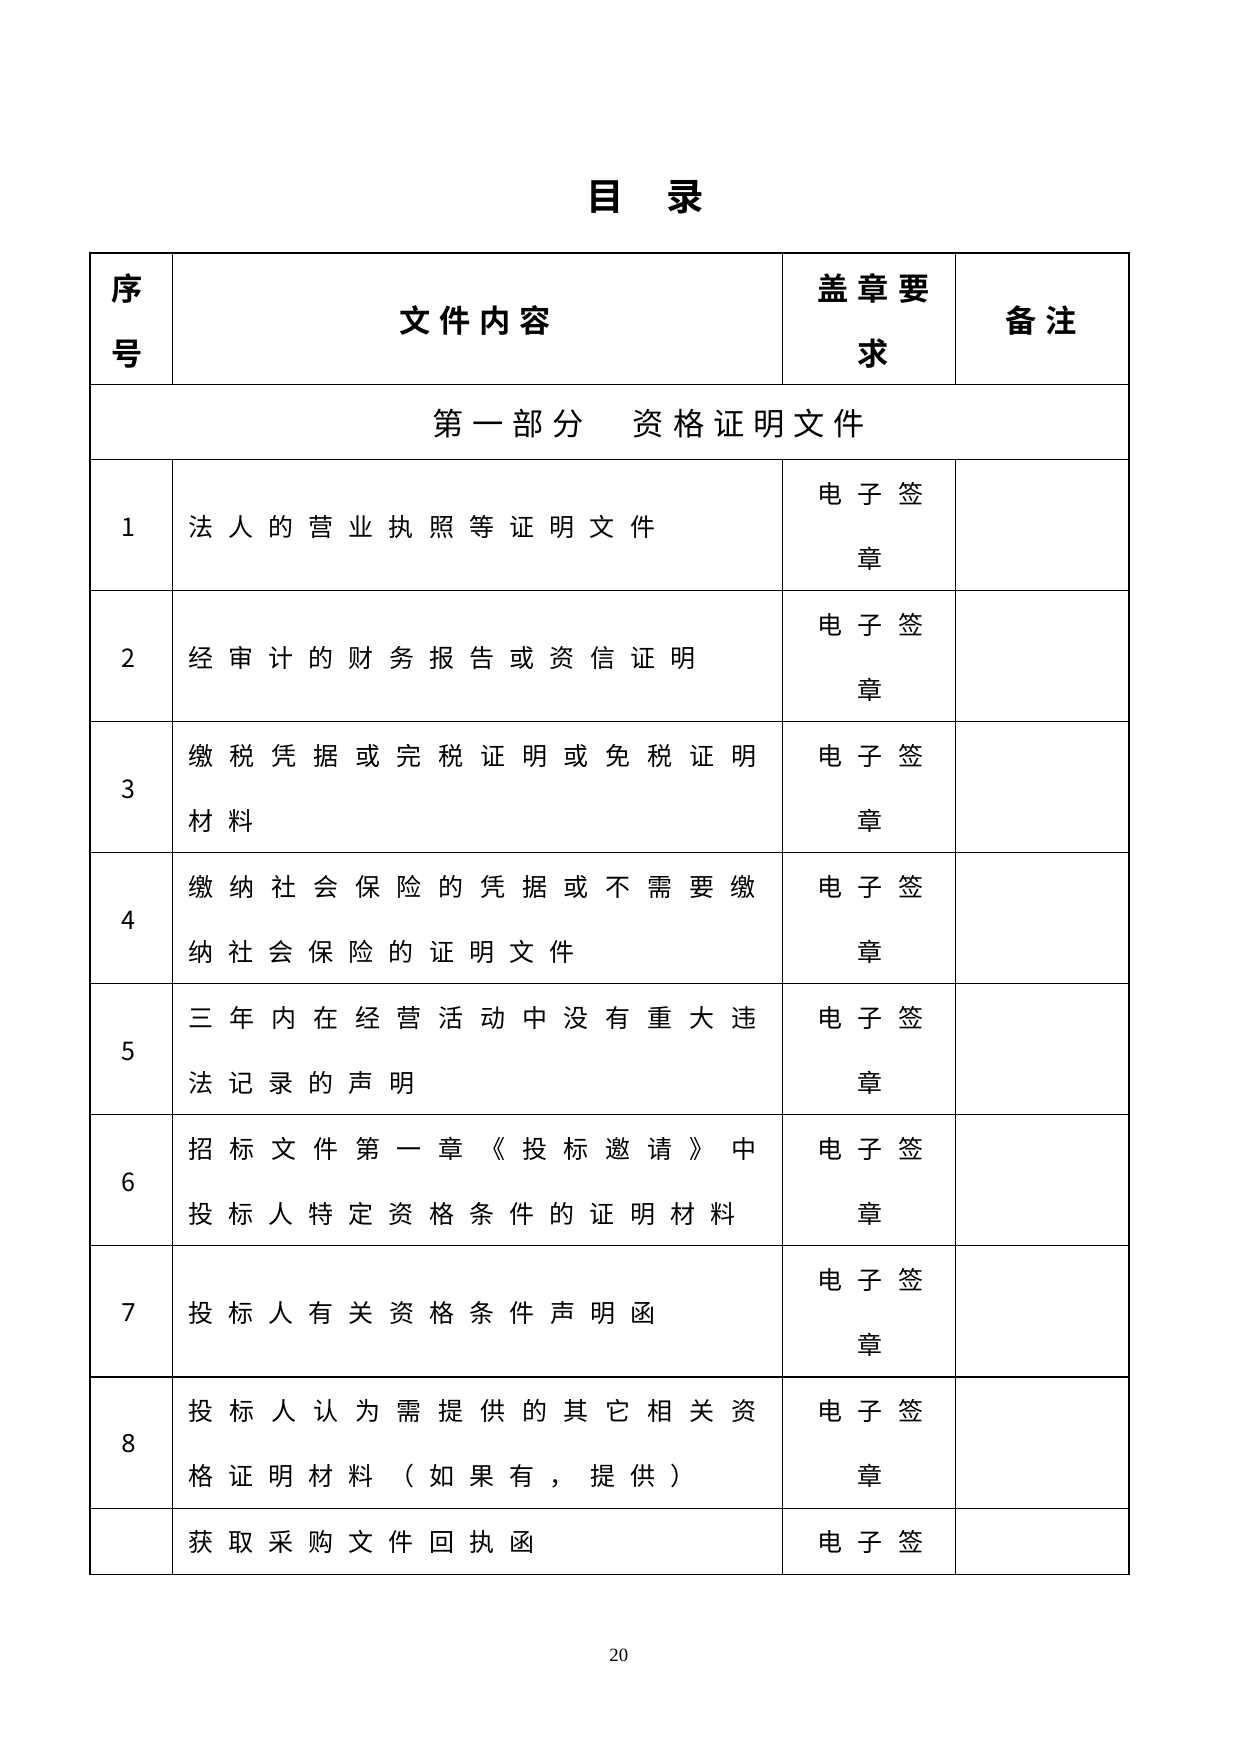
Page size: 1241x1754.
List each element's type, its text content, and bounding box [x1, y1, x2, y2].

table_cell [956, 1378, 1128, 1507]
table_cell [956, 722, 1128, 852]
table_cell 缴税凭据或完税证明或免税证明材料 [173, 722, 782, 852]
table_cell 第一部分 资格证明文件 [91, 385, 1128, 459]
table_cell 电子签章 [783, 1378, 955, 1507]
table_header 序号 [91, 254, 172, 384]
table_cell 投标人有关资格条件声明函 [173, 1246, 782, 1376]
table_cell 1 [91, 460, 172, 590]
table_cell [956, 591, 1128, 721]
table_header 盖章要求 [783, 254, 955, 384]
table_cell 法人的营业执照等证明文件 [173, 460, 782, 590]
table_cell 获取采购文件回执函 [173, 1509, 782, 1573]
table_cell 缴纳社会保险的凭据或不需要缴纳社会保险的证明文件 [173, 853, 782, 983]
table_cell 电子签章 [783, 853, 955, 983]
table_cell 招标文件第一章《投标邀请》中投标人特定资格条件的证明材料 [173, 1115, 782, 1245]
table_cell 电子签章 [783, 1246, 955, 1376]
table_header 备注 [956, 254, 1128, 384]
table_cell [956, 460, 1128, 590]
table_cell 电子签章 [783, 722, 955, 852]
table_cell 电子签章 [783, 460, 955, 590]
table_cell 8 [91, 1378, 172, 1507]
table_cell [956, 853, 1128, 983]
table_cell 三年内在经营活动中没有重大违法记录的声明 [173, 984, 782, 1114]
table_cell 经审计的财务报告或资信证明 [173, 591, 782, 721]
table_cell 6 [91, 1115, 172, 1245]
table_cell 2 [91, 591, 172, 721]
table_cell [956, 984, 1128, 1114]
table_cell 电子签章 [783, 1509, 955, 1573]
table_cell [956, 1509, 1128, 1573]
table_cell [956, 1115, 1128, 1245]
table_cell 5 [91, 984, 172, 1114]
table_cell 电子签章 [783, 1115, 955, 1245]
table_cell 3 [91, 722, 172, 852]
table_header 文件内容 [173, 254, 782, 384]
table_cell [91, 1509, 172, 1573]
table_cell [956, 1246, 1128, 1376]
text 目 录 [282, 162, 1004, 227]
table_cell 7 [91, 1246, 172, 1376]
table_cell 4 [91, 853, 172, 983]
table_cell 电子签章 [783, 591, 955, 721]
table_cell 电子签章 [783, 984, 955, 1114]
table_cell 投标人认为需提供的其它相关资格证明材料（如果有，提供） [173, 1378, 782, 1507]
